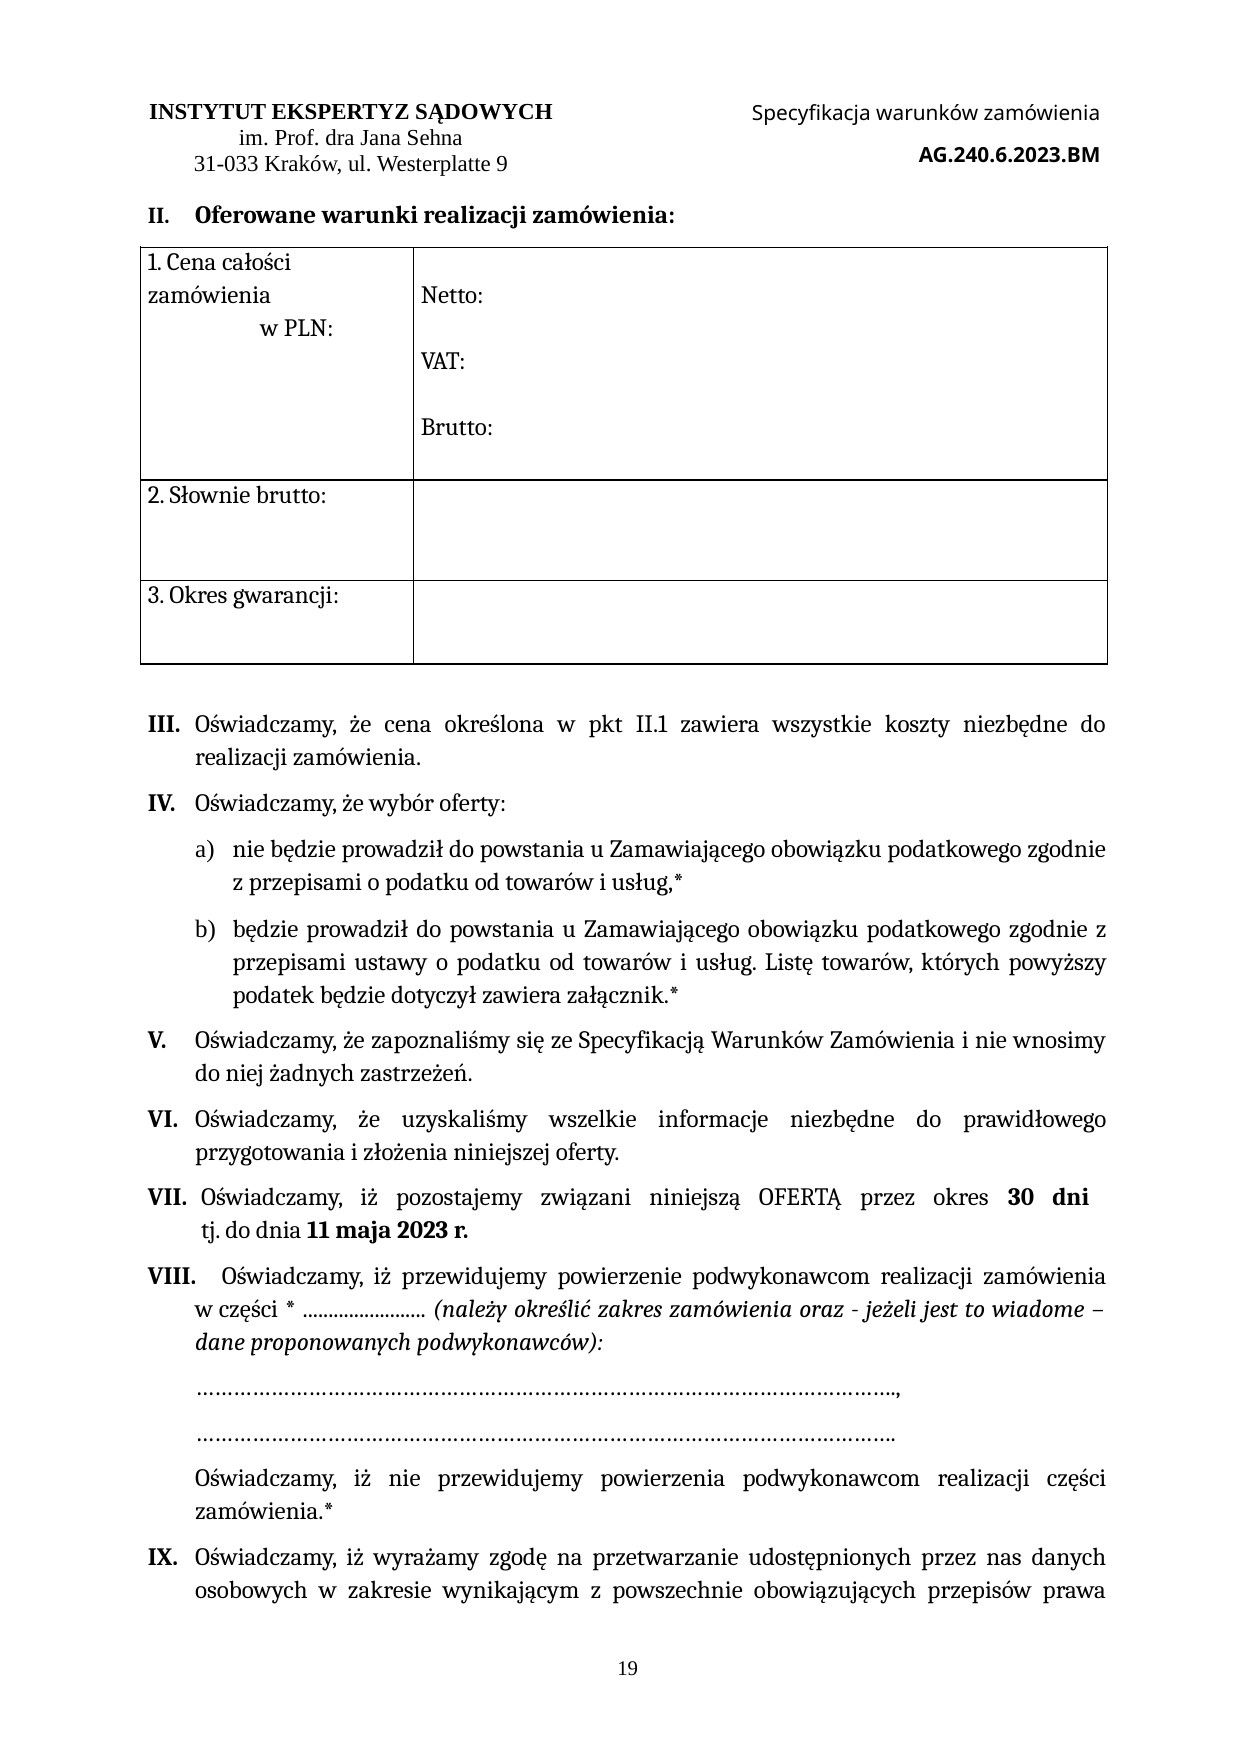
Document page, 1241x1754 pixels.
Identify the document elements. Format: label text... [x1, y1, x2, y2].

list …………………………………………………………………………………………………. [195, 1419, 1107, 1447]
list Oświadczamy, iż nie przewidujemy powierzenia podwykonawcom realizacji części zamówienia.* [195, 1464, 1107, 1526]
list Oświadczamy, że uzyskaliśmy wszelkie informacje niezbędne do prawidłowego przygotowania i złożenia niniejszej oferty. [148, 1104, 1107, 1166]
table_cell 3. Okres gwarancji: [141, 581, 413, 663]
table_cell 2. Słownie brutto: [141, 481, 413, 580]
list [148, 1543, 1107, 1604]
list Oświadczamy, że cena określona w pkt II.1 zawiera wszystkie koszty niezbędne do realizacji zamówienia. [148, 710, 1107, 772]
list Oświadczamy, iż pozostajemy związani niniejszą OFERTĄ przez okres 30 dni tj. do dnia 11 maja 2023 r. [148, 1183, 1107, 1245]
list będzie prowadził do powstania u Zamawiającego obowiązku podatkowego zgodnie z przepisami ustawy o podatku od towarów i usług. Listę towarów, których powyższy podatek będzie dotyczył zawiera załącznik.* [195, 914, 1107, 1009]
table_header Netto: VAT: Brutto: [414, 248, 1107, 479]
list Oświadczamy, że wybór oferty: [148, 789, 1107, 817]
table_header 1. Cena całości zamówienia w PLN: [141, 248, 413, 479]
table_cell [414, 481, 1107, 580]
list Oświadczamy, iż przewidujemy powierzenie podwykonawcom realizacji zamówienia w części * ........................ (należy określić zakres zamówienia oraz - jeżeli jest to wiadome – dane proponowanych podwykonawców): [148, 1262, 1107, 1356]
list …………………………………………………………………………………………………., [195, 1373, 1107, 1402]
table_cell [414, 581, 1107, 663]
list nie będzie prowadził do powstania u Zamawiającego obowiązku podatkowego zgodnie z przepisami o podatku od towarów i usług,* [195, 834, 1107, 897]
list Oferowane warunki realizacji zamówienia: [148, 201, 1107, 230]
list Oświadczamy, że zapoznaliśmy się ze Specyfikacją Warunków Zamówienia i nie wnosimy do niej żadnych zastrzeżeń. [148, 1026, 1107, 1088]
